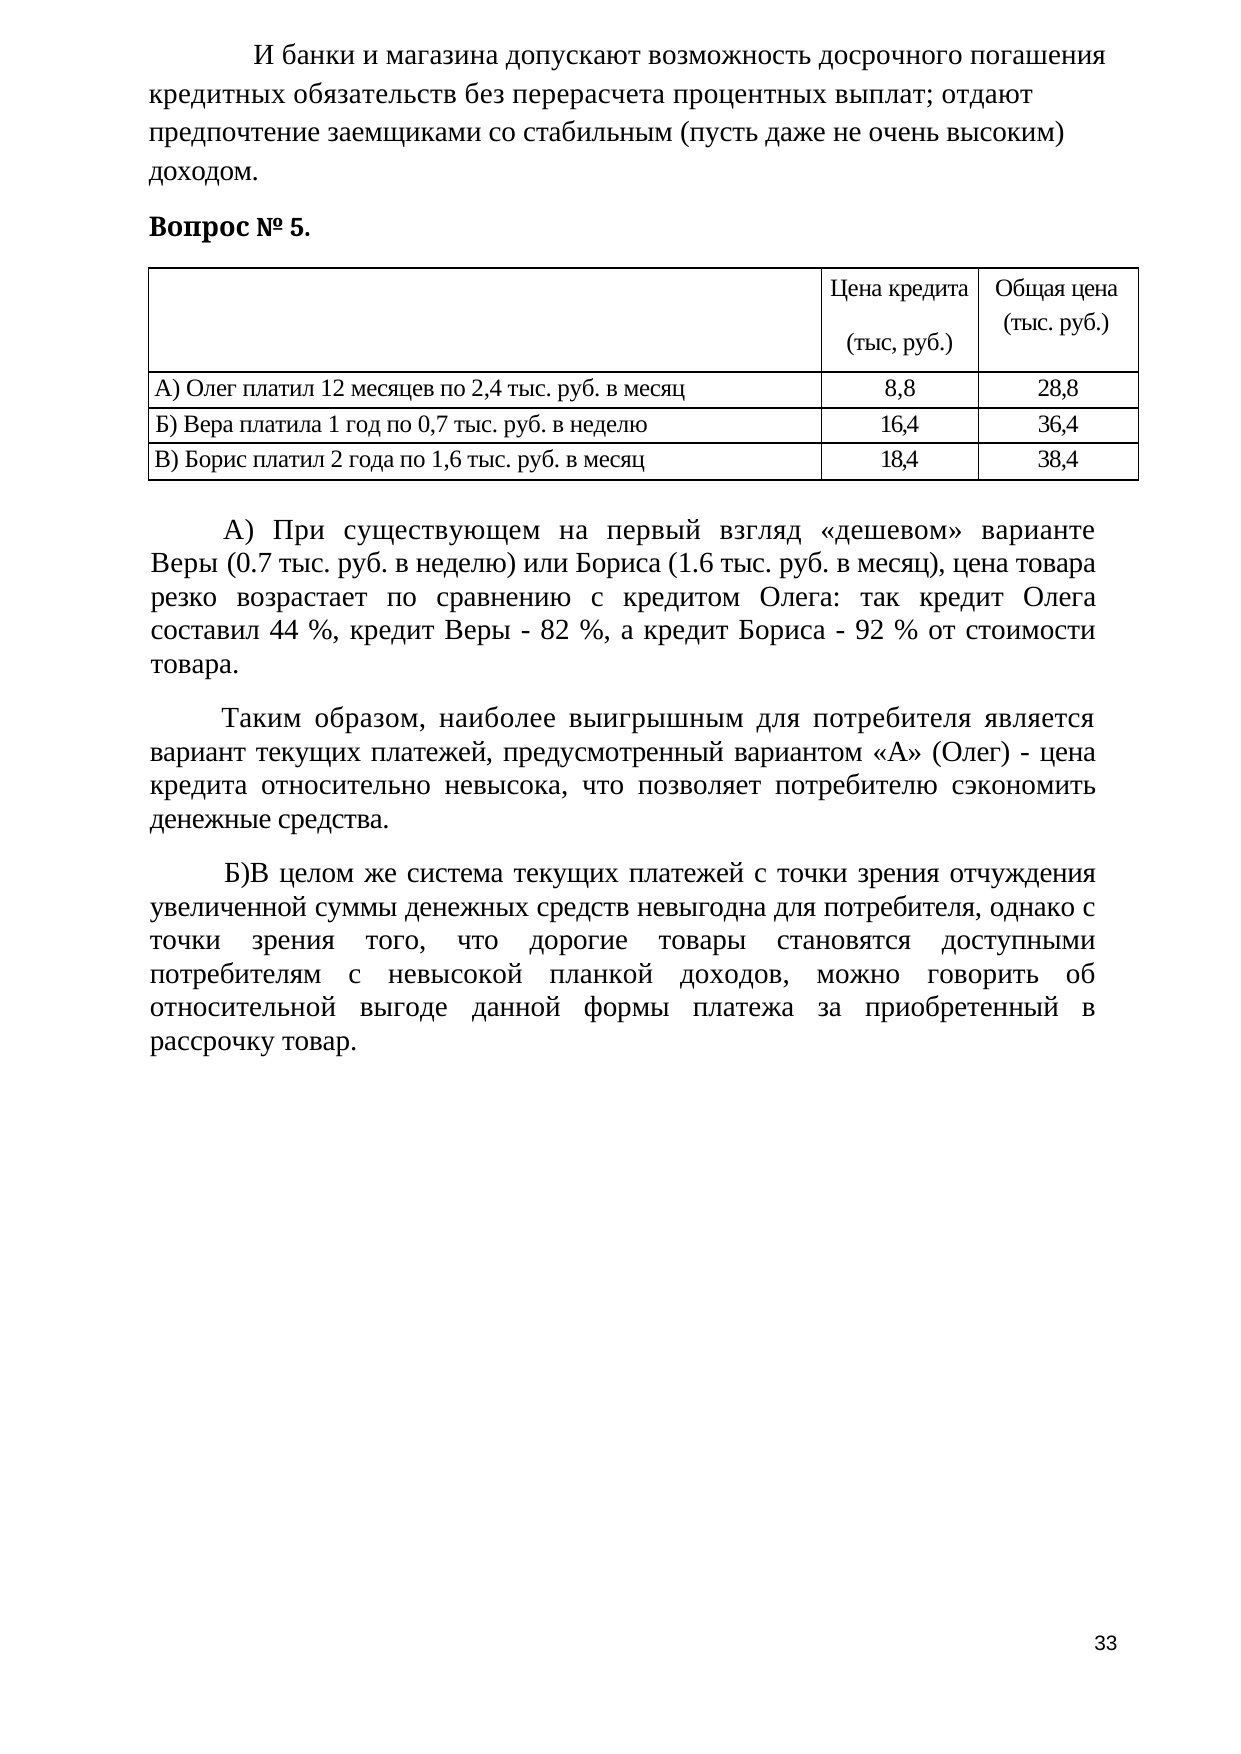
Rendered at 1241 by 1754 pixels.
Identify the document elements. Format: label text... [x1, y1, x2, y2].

table_header Цена кредита (тыс, руб.) [822, 269, 978, 371]
table_header [149, 269, 821, 371]
table_cell В) Борис платил 2 года по 1,6 тыс. руб. в месяц [149, 444, 821, 479]
text Таким образом, наиболее выигрышным для потребителя является вариант текущих платежей, предусмотренный вариантом «А» (Олег) - цена кредита относительно невысока, что позволяет потребителю сэкономить денежные средства. [149, 701, 1097, 835]
subtitle Вопрос № 5. [148, 212, 1117, 244]
table_header Общая цена (тыс. руб.) [979, 269, 1138, 371]
table_cell 38,4 [979, 444, 1138, 479]
table_cell Б) Вера платила 1 год по 0,7 тыс. руб. в неделю [149, 409, 821, 442]
text Б)В целом же система текущих платежей с точки зрения отчуждения увеличенной суммы денежных средств невыгодна для потребителя, однако с точки зрения того, что дорогие товары становятся доступными потребителям с невысокой планкой доходов, можно говорить об относительной выгоде данной формы платежа за приобретенный в рассрочку товар. [149, 856, 1096, 1057]
text А) При существующем на первый взгляд «дешевом» варианте Веры (0.7 тыс. руб. в неделю) или Бориса (1.6 тыс. руб. в месяц), цена товара резко возрастает по сравнению с кредитом Олега: так кредит Олега составил 44 %, кредит Веры - 82 %, а кредит Бориса - 92 % от стоимости товара. [150, 512, 1097, 680]
table_cell 8,8 [822, 373, 978, 407]
table_cell А) Олег платил 12 месяцев по 2,4 тыс. руб. в месяц [149, 373, 821, 407]
table_cell 28,8 [979, 373, 1138, 407]
text И банки и магазина допускают возможность досрочного погашения кредитных обязательств без перерасчета процентных выплат; отдают предпочтение заемщиками со стабильным (пусть даже не очень высоким) доходом. [148, 37, 1117, 187]
table_cell 16,4 [822, 409, 978, 442]
table_cell 36,4 [979, 409, 1138, 442]
table_cell 18,4 [822, 444, 978, 479]
